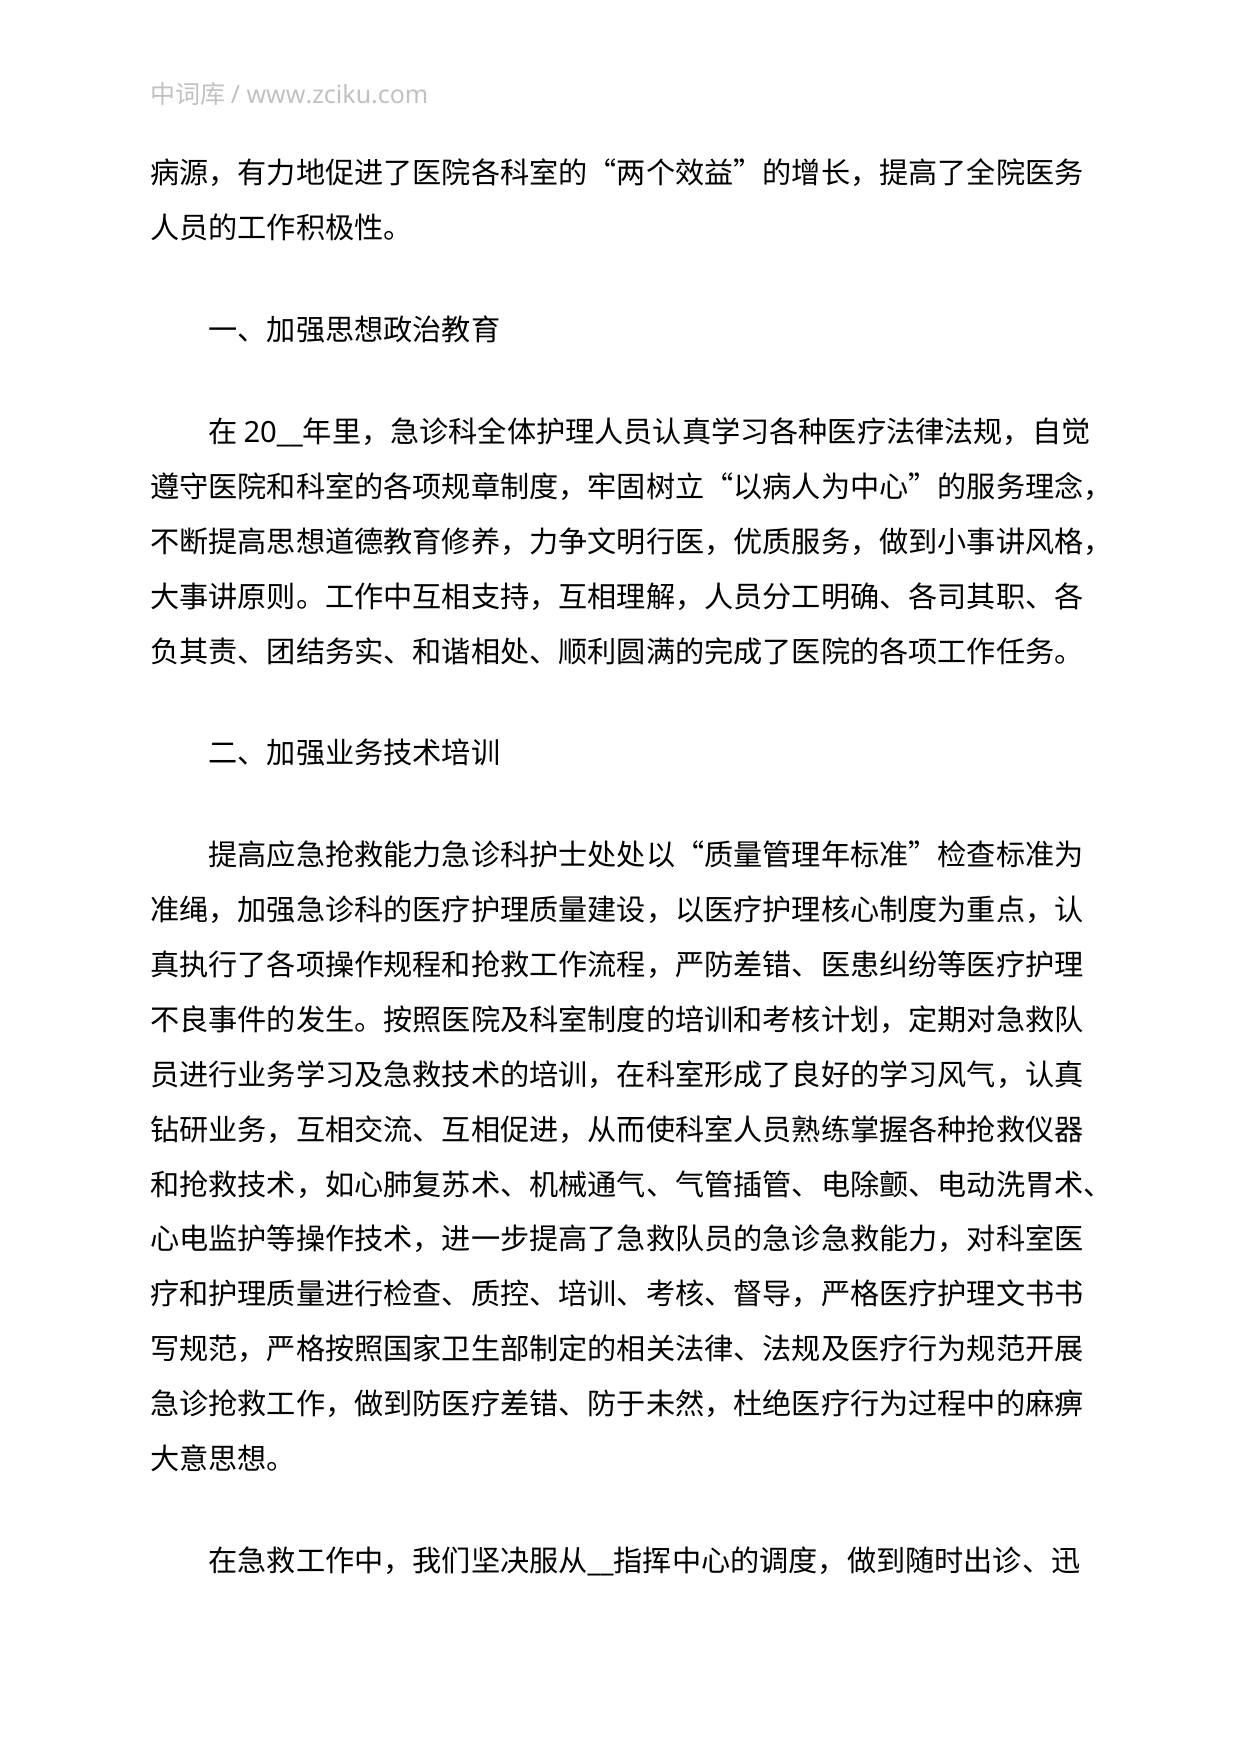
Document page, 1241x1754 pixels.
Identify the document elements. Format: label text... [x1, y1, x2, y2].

text 提高应急抢救能力急诊科护士处处以“质量管理年标准”检查标准为准绳，加强急诊科的医疗护理质量建设，以医疗护理核心制度为重点，认真执行了各项操作规程和抢救工作流程，严防差错、医患纠纷等医疗护理不良事件的发生。按照医院及科室制度的培训和考核计划，定期对急救队员进行业务学习及急救技术的培训，在科室形成了良好的学习风气，认真钻研业务，互相交流、互相促进，从而使科室人员熟练掌握各种抢救仪器和抢救技术，如心肺复苏术、机械通气、气管插管、电除颤、电动洗胃术、心电监护等操作技术，进一步提高了急救队员的急诊急救能力，对科室医疗和护理质量进行检查、质控、培训、考核、督导，严格医疗护理文书书写规范，严格按照国家卫生部制定的相关法律、法规及医疗行为规范开展急诊抢救工作，做到防医疗差错、防于未然，杜绝医疗行为过程中的麻痹大意思想。 [150, 832, 1090, 1478]
text 在20__年里，急诊科全体护理人员认真学习各种医疗法律法规，自觉遵守医院和科室的各项规章制度，牢固树立“以病人为中心”的服务理念，不断提高思想道德教育修养，力争文明行医，优质服务，做到小事讲风格，大事讲原则。工作中互相支持，互相理解，人员分工明确、各司其职、各负其责、团结务实、和谐相处、顺利圆满的完成了医院的各项工作任务。 [150, 408, 1090, 670]
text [150, 1537, 1090, 1580]
text 二、加强业务技术培训 [150, 730, 1090, 772]
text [150, 150, 1090, 247]
text 一、加强思想政治教育 [150, 307, 1090, 349]
